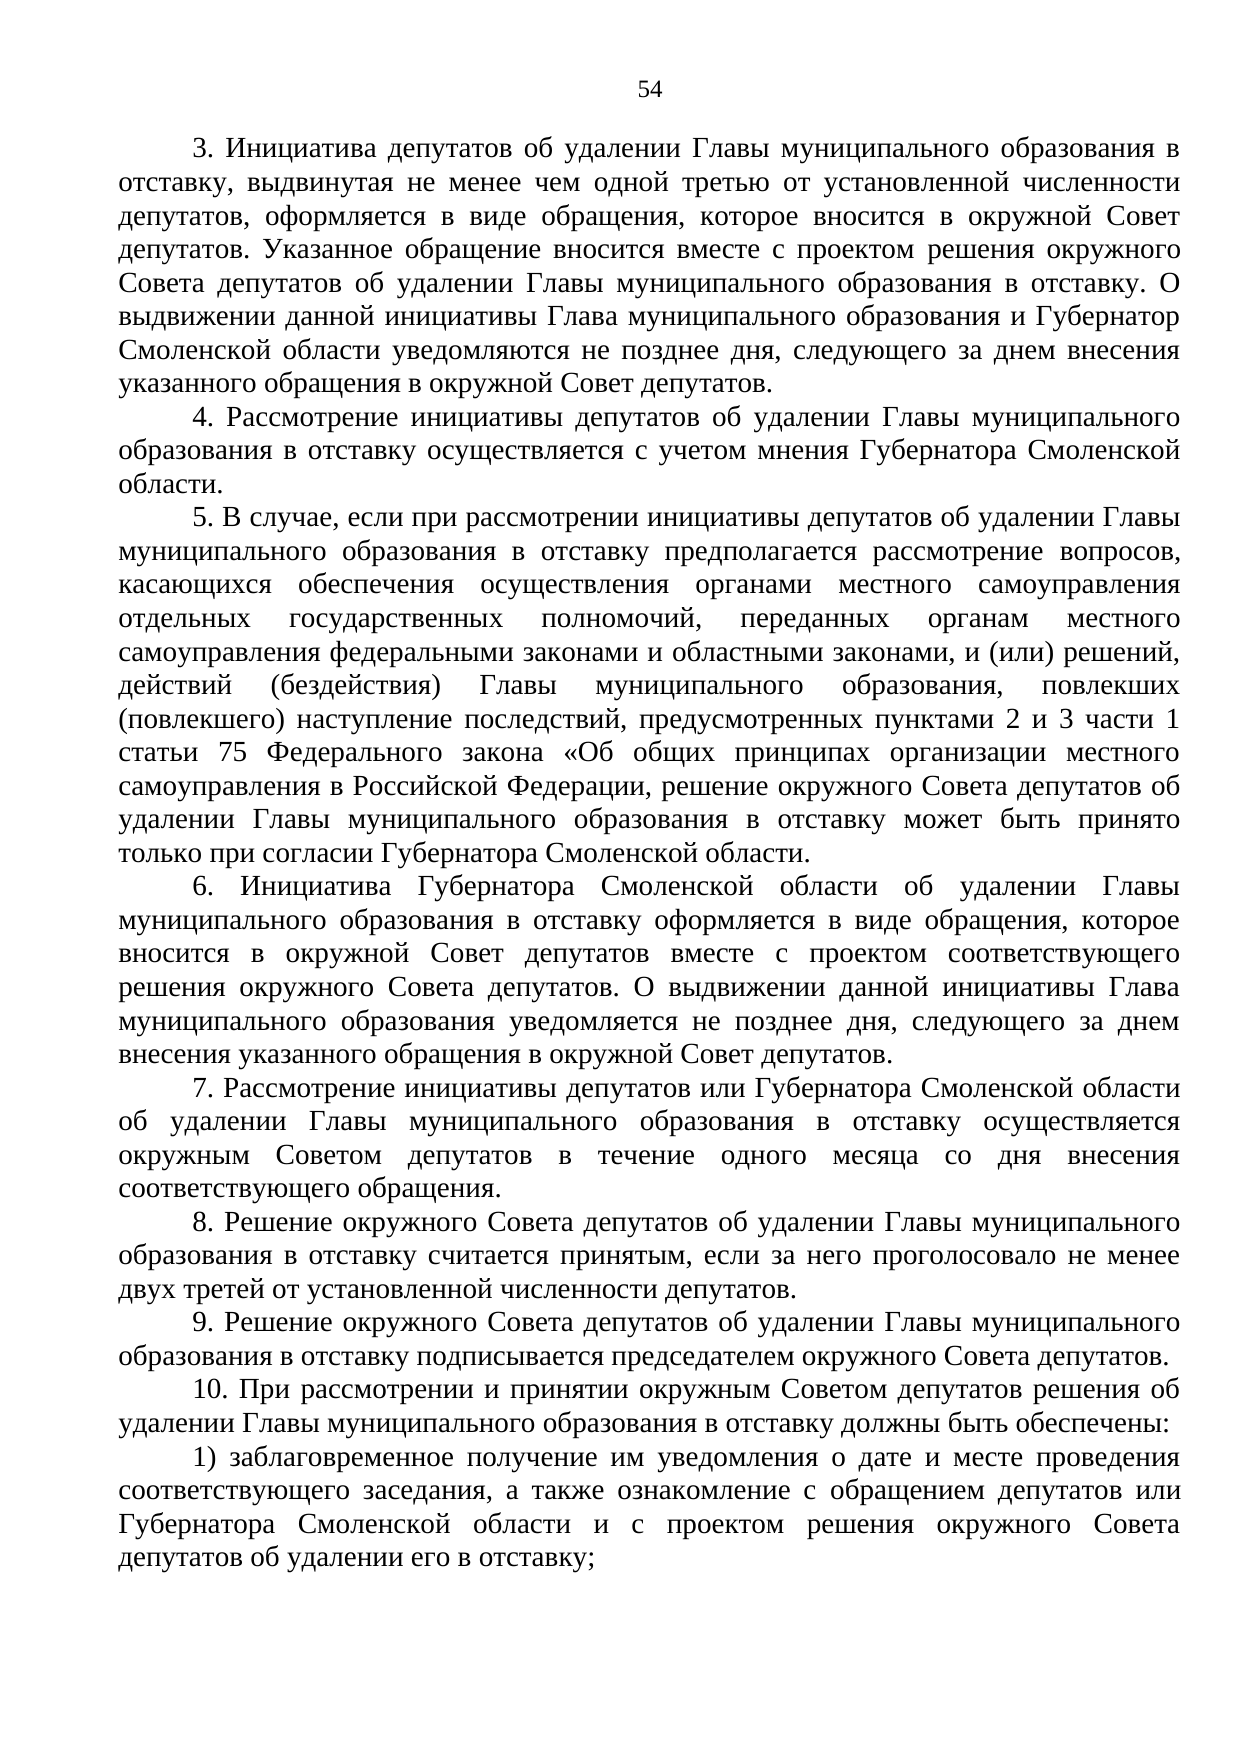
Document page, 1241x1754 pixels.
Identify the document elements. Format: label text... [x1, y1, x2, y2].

text 1) заблаговременное получение им уведомления о дате и месте проведения соответствующего заседания, а также ознакомление с обращением депутатов или Губернатора Смоленской области и с проектом решения окружного Совета депутатов об удалении его в отставку; [118, 1439, 1181, 1573]
text 10. При рассмотрении и принятии окружным Советом депутатов решения об удалении Главы муниципального образования в отставку должны быть обеспечены: [118, 1372, 1181, 1439]
text 7. Рассмотрение инициативы депутатов или Губернатора Смоленской области об удалении Главы муниципального образования в отставку осуществляется окружным Советом депутатов в течение одного месяца со дня внесения соответствующего обращения. [118, 1070, 1181, 1204]
text 3. Инициатива депутатов об удалении Главы муниципального образования в отставку, выдвинутая не менее чем одной третью от установленной численности депутатов, оформляется в виде обращения, которое вносится в окружной Совет депутатов. Указанное обращение вносится вместе с проектом решения окружного Совета депутатов об удалении Главы муниципального образования в отставку. О выдвижении данной инициативы Глава муниципального образования и Губернатор Смоленской области уведомляются не позднее дня, следующего за днем внесения указанного обращения в окружной Совет депутатов. [118, 131, 1181, 399]
text 8. Решение окружного Совета депутатов об удалении Главы муниципального образования в отставку считается принятым, если за него проголосовало не менее двух третей от установленной численности депутатов. [118, 1204, 1181, 1304]
text 4. Рассмотрение инициативы депутатов об удалении Главы муниципального образования в отставку осуществляется с учетом мнения Губернатора Смоленской области. [118, 399, 1181, 499]
text 5. В случае, если при рассмотрении инициативы депутатов об удалении Главы муниципального образования в отставку предполагается рассмотрение вопросов, касающихся обеспечения осуществления органами местного самоуправления отдельных государственных полномочий, переданных органам местного самоуправления федеральными законами и областными законами, и (или) решений, действий (бездействия) Главы муниципального образования, повлекших (повлекшего) наступление последствий, предусмотренных пунктами 2 и 3 части 1 статьи 75 Федерального закона «Об общих принципах организации местного самоуправления в Российской Федерации, решение окружного Совета депутатов об удалении Главы муниципального образования в отставку может быть принято только при согласии Губернатора Смоленской области. [118, 499, 1181, 868]
text 6. Инициатива Губернатора Смоленской области об удалении Главы муниципального образования в отставку оформляется в виде обращения, которое вносится в окружной Совет депутатов вместе с проектом соответствующего решения окружного Совета депутатов. О выдвижении данной инициативы Глава муниципального образования уведомляется не позднее дня, следующего за днем внесения указанного обращения в окружной Совет депутатов. [118, 868, 1181, 1070]
text 9. Решение окружного Совета депутатов об удалении Главы муниципального образования в отставку подписывается председателем окружного Совета депутатов. [118, 1304, 1181, 1372]
